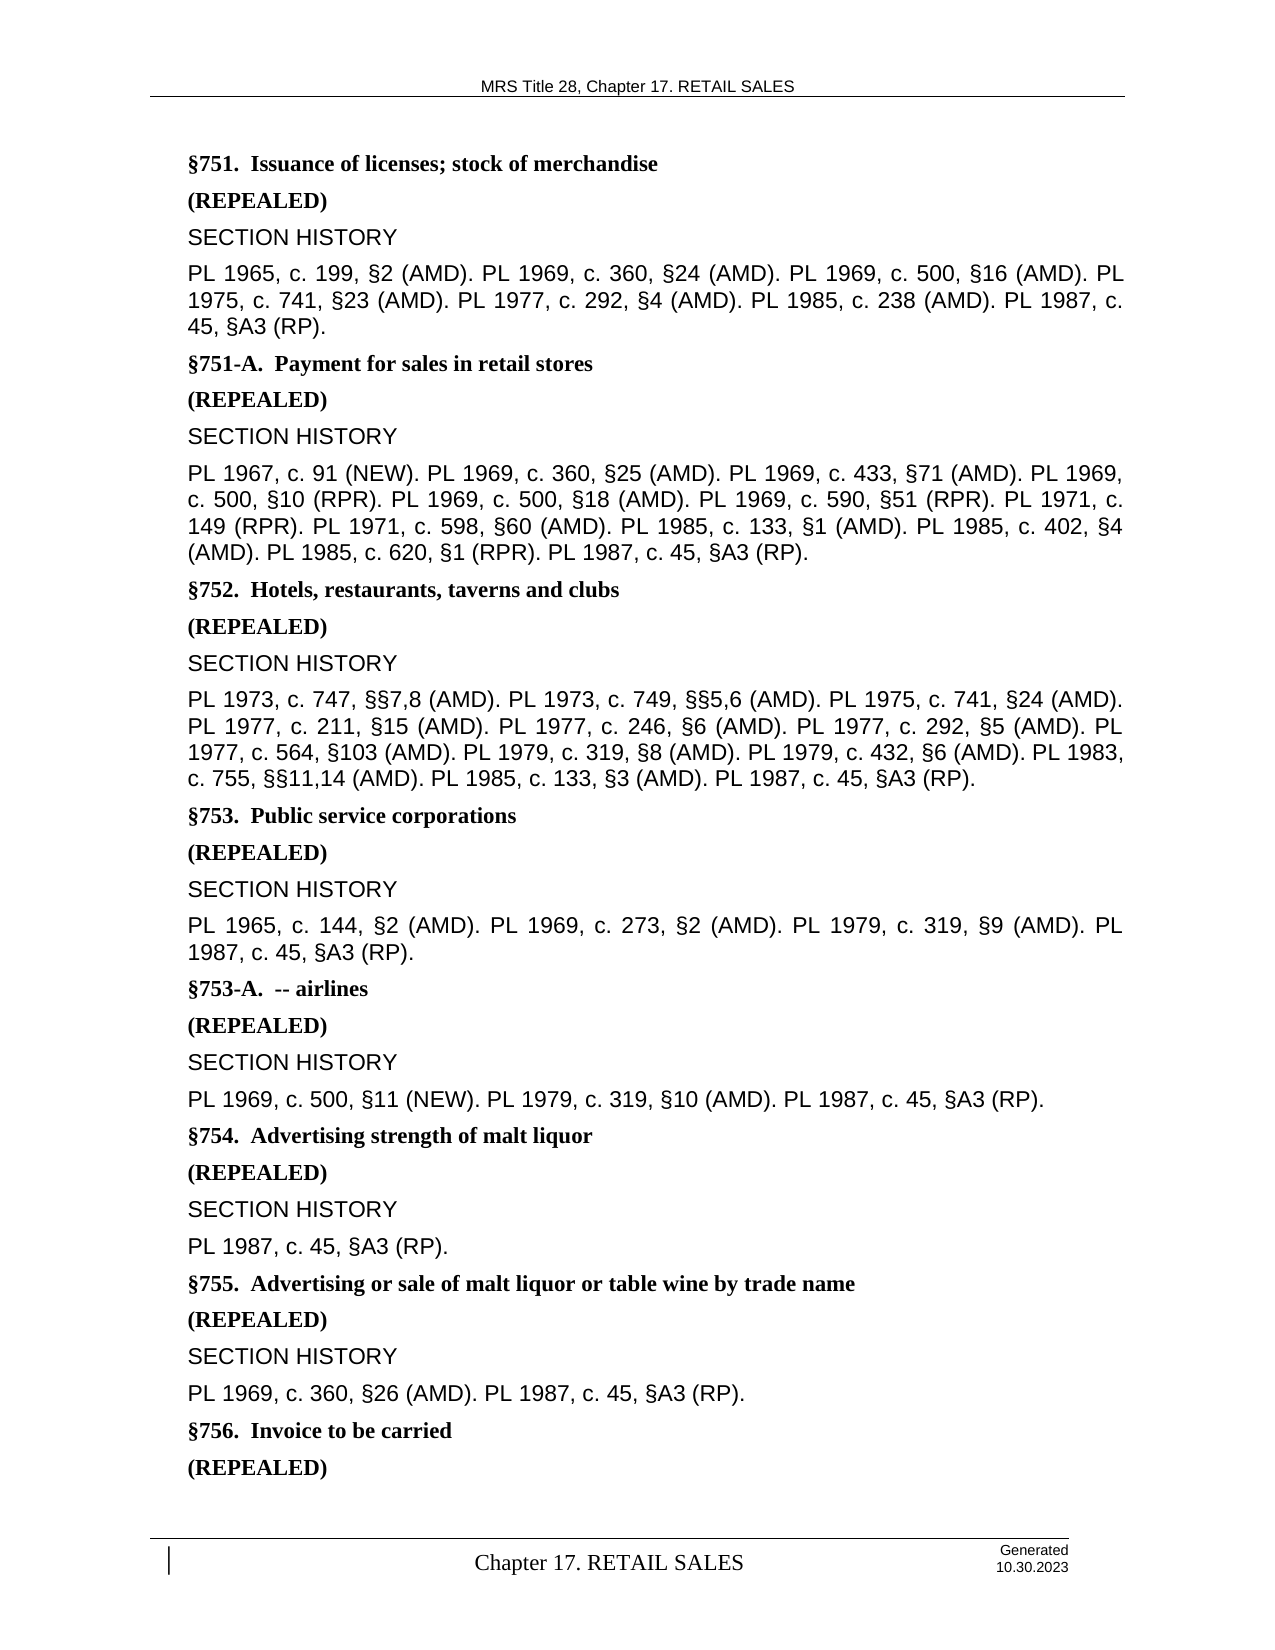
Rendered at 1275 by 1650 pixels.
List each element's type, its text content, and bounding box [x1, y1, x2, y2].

text §755. Advertising or sale of malt liquor or table wine by trade name [187, 1270, 1125, 1296]
text §753-A. -- airlines [187, 976, 1125, 1002]
text PL 1987, c. 45, §A3 (RP). [187, 1233, 1125, 1259]
text (REPEALED) [187, 613, 1125, 639]
text PL 1967, c. 91 (NEW). PL 1969, c. 360, §25 (AMD). PL 1969, c. 433, §71 (AMD). PL 1969, c. 500, §10 (RPR). PL 1969, c. 500, §18 (AMD). PL 1969, c. 590, §51 (RPR). PL 1971, c. 149 (RPR). PL 1971, c. 598, §60 (AMD). PL 1985, c. 133, §1 (AMD). PL 1985, c. 402, §4 (AMD). PL 1985, c. 620, §1 (RPR). PL 1987, c. 45, §A3 (RP). [187, 460, 1125, 566]
text PL 1973, c. 747, §§7,8 (AMD). PL 1973, c. 749, §§5,6 (AMD). PL 1975, c. 741, §24 (AMD). PL 1977, c. 211, §15 (AMD). PL 1977, c. 246, §6 (AMD). PL 1977, c. 292, §5 (AMD). PL 1977, c. 564, §103 (AMD). PL 1979, c. 319, §8 (AMD). PL 1979, c. 432, §6 (AMD). PL 1983, c. 755, §§11,14 (AMD). PL 1985, c. 133, §3 (AMD). PL 1987, c. 45, §A3 (RP). [187, 686, 1125, 792]
text §751. Issuance of licenses; stock of merchandise [187, 150, 1125, 176]
text (REPEALED) [187, 839, 1125, 865]
text §754. Advertising strength of malt liquor [187, 1123, 1125, 1149]
text SECTION HISTORY [187, 649, 1125, 676]
text §756. Invoice to be carried [187, 1417, 1125, 1443]
text §753. Public service corporations [187, 802, 1125, 828]
text SECTION HISTORY [187, 1049, 1125, 1075]
text SECTION HISTORY [187, 423, 1125, 450]
text (REPEALED) [187, 1012, 1125, 1039]
text (REPEALED) [187, 187, 1125, 213]
text SECTION HISTORY [187, 223, 1125, 250]
text SECTION HISTORY [187, 1343, 1125, 1369]
text (REPEALED) [187, 387, 1125, 413]
text (REPEALED) [187, 1453, 1125, 1480]
text SECTION HISTORY [187, 1196, 1125, 1222]
text PL 1969, c. 360, §26 (AMD). PL 1987, c. 45, §A3 (RP). [187, 1380, 1125, 1406]
text (REPEALED) [187, 1306, 1125, 1333]
text SECTION HISTORY [187, 876, 1125, 902]
text PL 1965, c. 199, §2 (AMD). PL 1969, c. 360, §24 (AMD). PL 1969, c. 500, §16 (AMD). PL 1975, c. 741, §23 (AMD). PL 1977, c. 292, §4 (AMD). PL 1985, c. 238 (AMD). PL 1987, c. 45, §A3 (RP). [187, 260, 1125, 339]
text §751-A. Payment for sales in retail stores [187, 350, 1125, 376]
text §752. Hotels, restaurants, taverns and clubs [187, 576, 1125, 602]
text PL 1969, c. 500, §11 (NEW). PL 1979, c. 319, §10 (AMD). PL 1987, c. 45, §A3 (RP). [187, 1086, 1125, 1112]
text PL 1965, c. 144, §2 (AMD). PL 1969, c. 273, §2 (AMD). PL 1979, c. 319, §9 (AMD). PL 1987, c. 45, §A3 (RP). [187, 912, 1125, 965]
text (REPEALED) [187, 1159, 1125, 1186]
